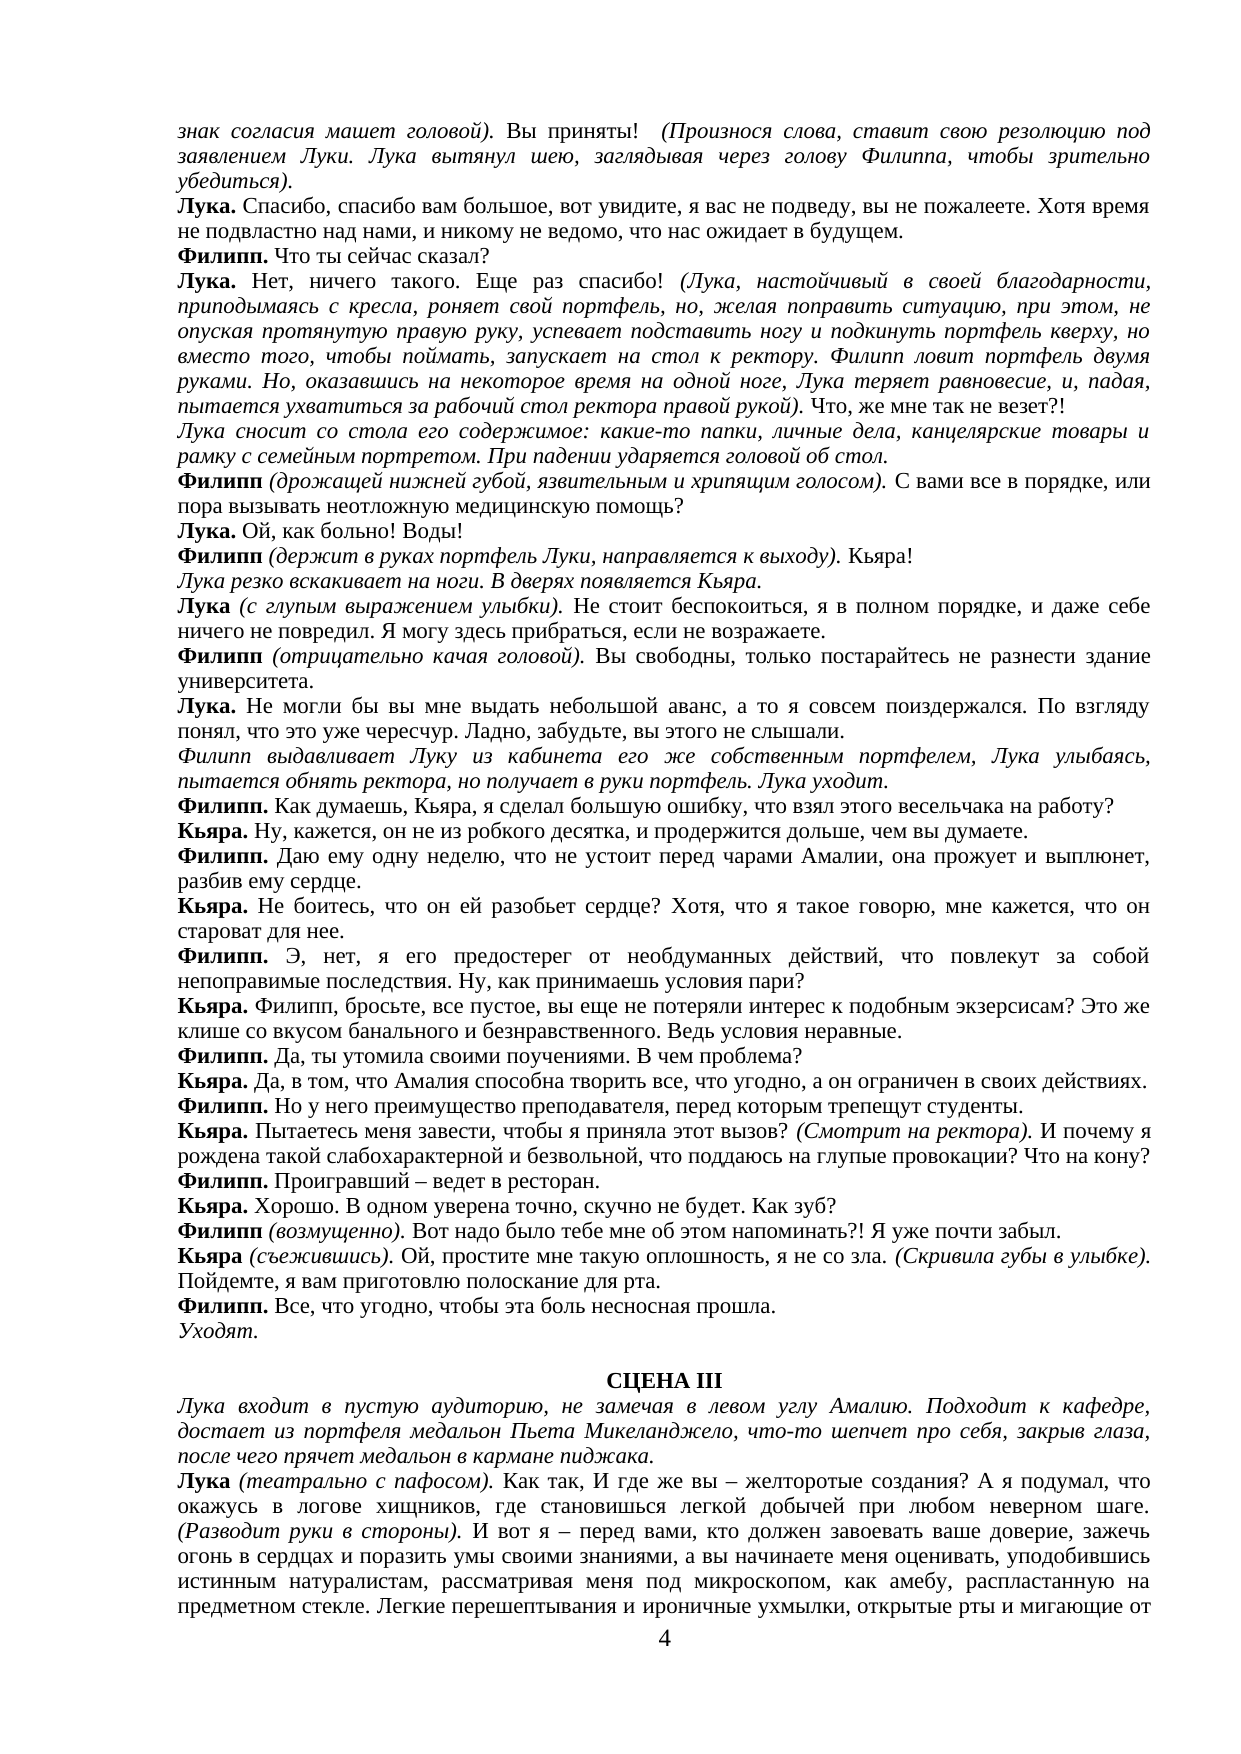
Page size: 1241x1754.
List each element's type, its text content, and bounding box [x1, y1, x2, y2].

text Филипп (отрицательно качая головой). Вы свободны, только постарайтесь не разнести здание университета. [177, 643, 1152, 693]
text Филипп (дрожащей нижней губой, язвительным и хрипящим голосом). С вами все в порядке, или пора вызывать неотложную медицинскую помощь? [177, 468, 1152, 518]
text Лука (с глупым выражением улыбки). Не стоит беспокоиться, я в полном порядке, и даже себе ничего не повредил. Я могу здесь прибраться, если не возражаете. [177, 593, 1152, 643]
text СЦЕНА III [177, 1368, 1152, 1393]
text Кьяра. Не боитесь, что он ей разобьет сердце? Хотя, что я такое говорю, мне кажется, что он староват для нее. [177, 893, 1152, 943]
text Лука. Не могли бы вы мне выдать небольшой аванс, а то я совсем поиздержался. По взгляду понял, что это уже чересчур. Ладно, забудьте, вы этого не слышали. [177, 693, 1152, 743]
text Лука сносит со стола его содержимое: какие-то папки, личные дела, канцелярские товары и рамку с семейным портретом. При падении ударяется головой об стол. [177, 418, 1152, 468]
text Филипп (возмущенно). Вот надо было тебе мне об этом напоминать?! Я уже почти забыл. [177, 1218, 1152, 1243]
text Филипп (держит в руках портфель Луки, направляется к выходу). Кьяра! [177, 543, 1152, 568]
text Кьяра. Пытаетесь меня завести, чтобы я приняла этот вызов? (Смотрит на ректора). И почему я рождена такой слабохарактерной и безвольной, что поддаюсь на глупые провокации? Что на кону? [177, 1118, 1152, 1168]
text Лука резко вскакивает на ноги. В дверях появляется Кьяра. [177, 568, 1152, 593]
text Кьяра. Филипп, бросьте, все пустое, вы еще не потеряли интерес к подобным экзерсисам? Это же клише со вкусом банального и безнравственного. Ведь условия неравные. [177, 993, 1152, 1043]
text Кьяра (съежившись). Ой, простите мне такую оплошность, я не со зла. (Скривила губы в улыбке). Пойдемте, я вам приготовлю полоскание для рта. [177, 1243, 1152, 1293]
text Филипп. Даю ему одну неделю, что не устоит перед чарами Амалии, она прожует и выплюнет, разбив ему сердце. [177, 843, 1152, 893]
text Уходят. [177, 1318, 1152, 1343]
text Филипп. Э, нет, я его предостерег от необдуманных действий, что повлекут за собой непоправимые последствия. Ну, как принимаешь условия пари? [177, 943, 1152, 993]
text Лука. Спасибо, спасибо вам большое, вот увидите, я вас не подведу, вы не пожалеете. Хотя время не подвластно над нами, и никому не ведомо, что нас ожидает в будущем. [177, 193, 1152, 243]
text Кьяра. Хорошо. В одном уверена точно, скучно не будет. Как зуб? [177, 1193, 1152, 1218]
text Кьяра. Да, в том, что Амалия способна творить все, что угодно, а он ограничен в своих действиях. [177, 1068, 1152, 1093]
text Филипп. Проигравший – ведет в ресторан. [177, 1168, 1152, 1193]
text Лука. Нет, ничего такого. Еще раз спасибо! (Лука, настойчивый в своей благодарности, приподымаясь с кресла, роняет свой портфель, но, желая поправить ситуацию, при этом, не опуская протянутую правую руку, успевает подставить ногу и подкинуть портфель кверху, но вместо того, чтобы поймать, запускает на стол к ректору. Филипп ловит портфель двумя руками. Но, оказавшись на некоторое время на одной ноге, Лука теряет равновесие, и, падая, пытается ухватиться за рабочий стол ректора правой рукой). Что, же мне так не везет?! [177, 268, 1152, 418]
text Филипп. Да, ты утомила своими поучениями. В чем проблема? [177, 1043, 1152, 1068]
text Лука. Ой, как больно! Воды! [177, 518, 1152, 543]
text Филипп. Но у него преимущество преподавателя, перед которым трепещут студенты. [177, 1093, 1152, 1118]
text Филипп выдавливает Луку из кабинета его же собственным портфелем, Лука улыбаясь, пытается обнять ректора, но получает в руки портфель. Лука уходит. [177, 743, 1152, 793]
text Филипп. Что ты сейчас сказал? [177, 243, 1152, 268]
text Лука входит в пустую аудиторию, не замечая в левом углу Амалию. Подходит к кафедре, достает из портфеля медальон Пьета Микеланджело, что-то шепчет про себя, закрыв глаза, после чего прячет медальон в кармане пиджака. [177, 1393, 1152, 1468]
text Филипп. Все, что угодно, чтобы эта боль несносная прошла. [177, 1293, 1152, 1318]
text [177, 118, 1152, 193]
text Филипп. Как думаешь, Кьяра, я сделал большую ошибку, что взял этого весельчака на работу? [177, 793, 1152, 818]
text Кьяра. Ну, кажется, он не из робкого десятка, и продержится дольше, чем вы думаете. [177, 818, 1152, 843]
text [177, 1468, 1152, 1618]
